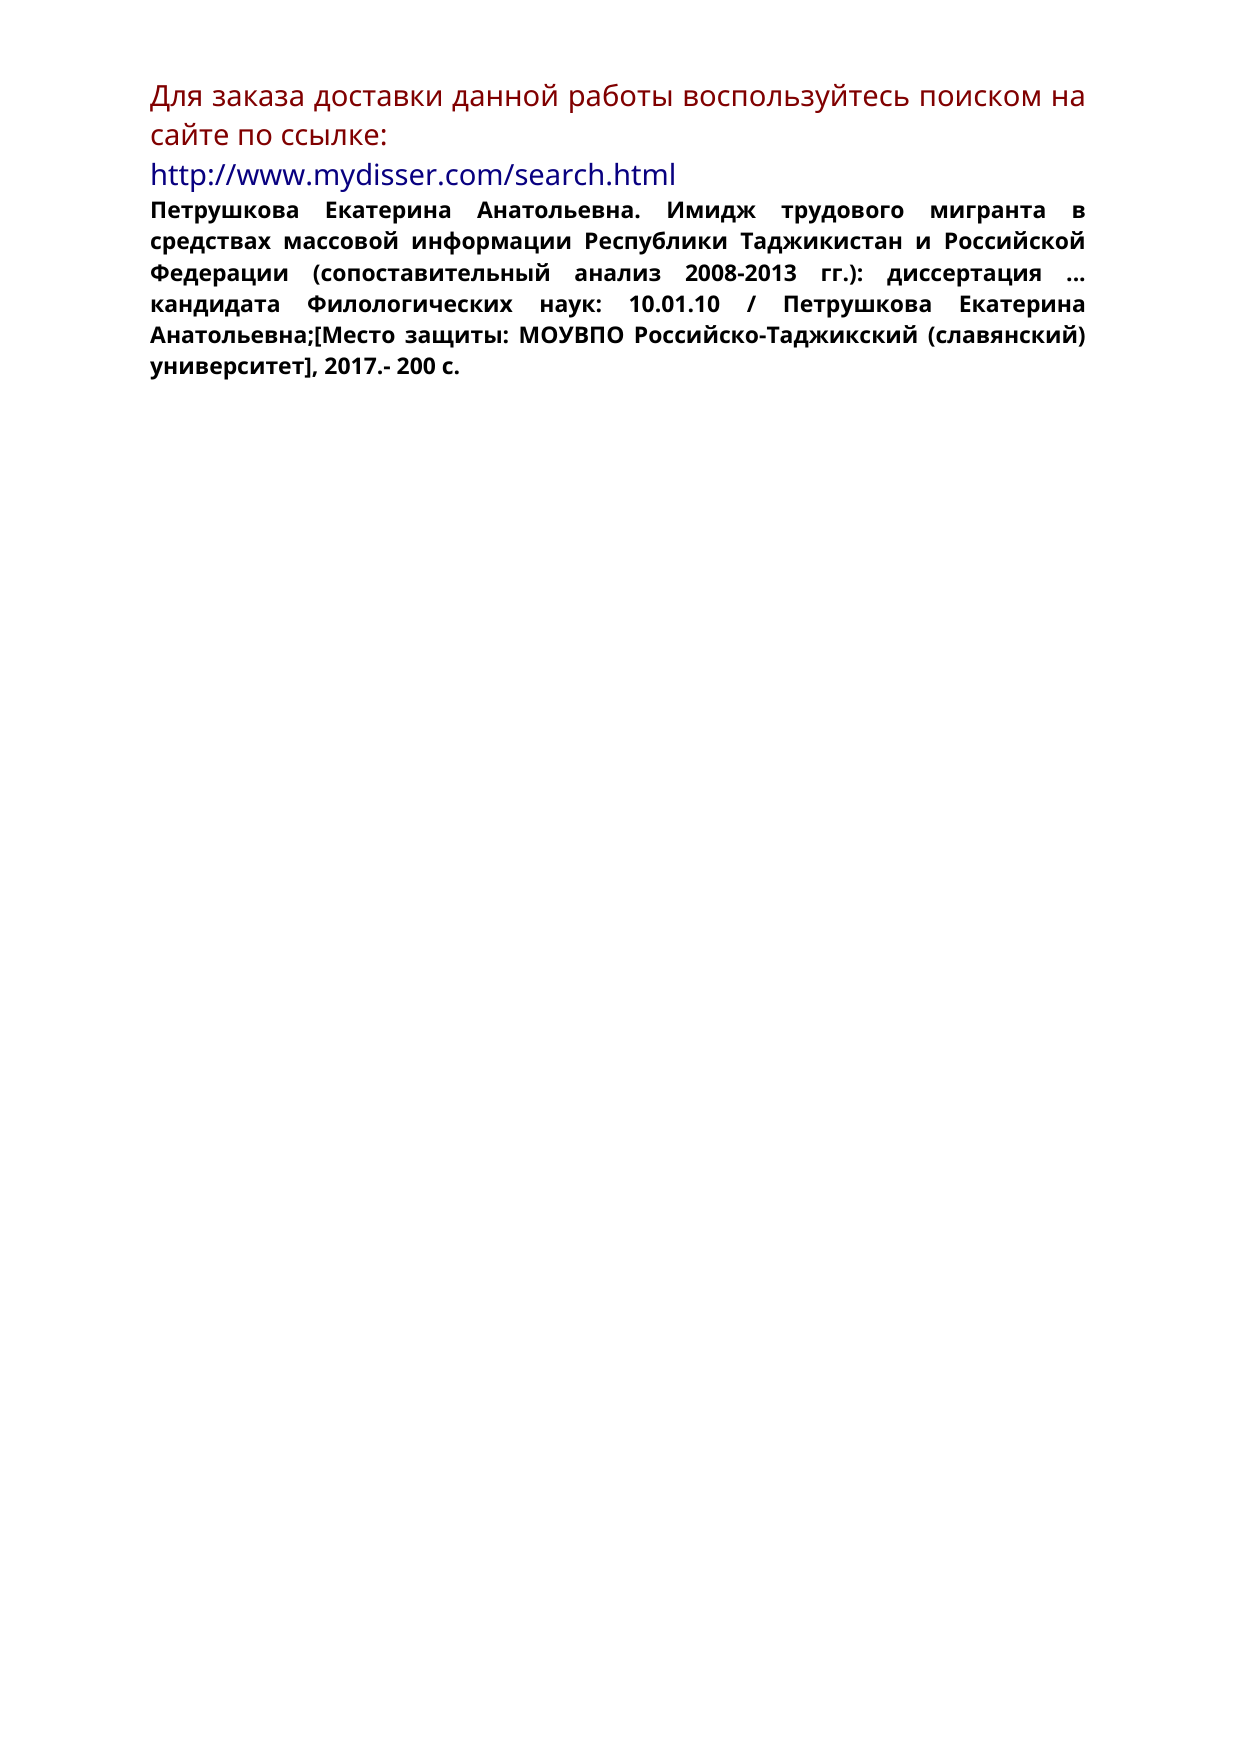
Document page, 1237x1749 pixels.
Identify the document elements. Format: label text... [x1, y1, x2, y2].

text Петрушкова Екатерина Анатольевна. Имидж трудового мигранта в средствах массовой информации Республики Таджикистан и Российской Федерации (сопоставительный анализ 2008-2013 гг.): диссертация ... кандидата Филологических наук: 10.01.10 / Петрушкова Екатерина Анатольевна;[Место защиты: МОУВПО Российско-Таджикский (славянский) университет], 2017.- 200 с. [150, 194, 1086, 382]
